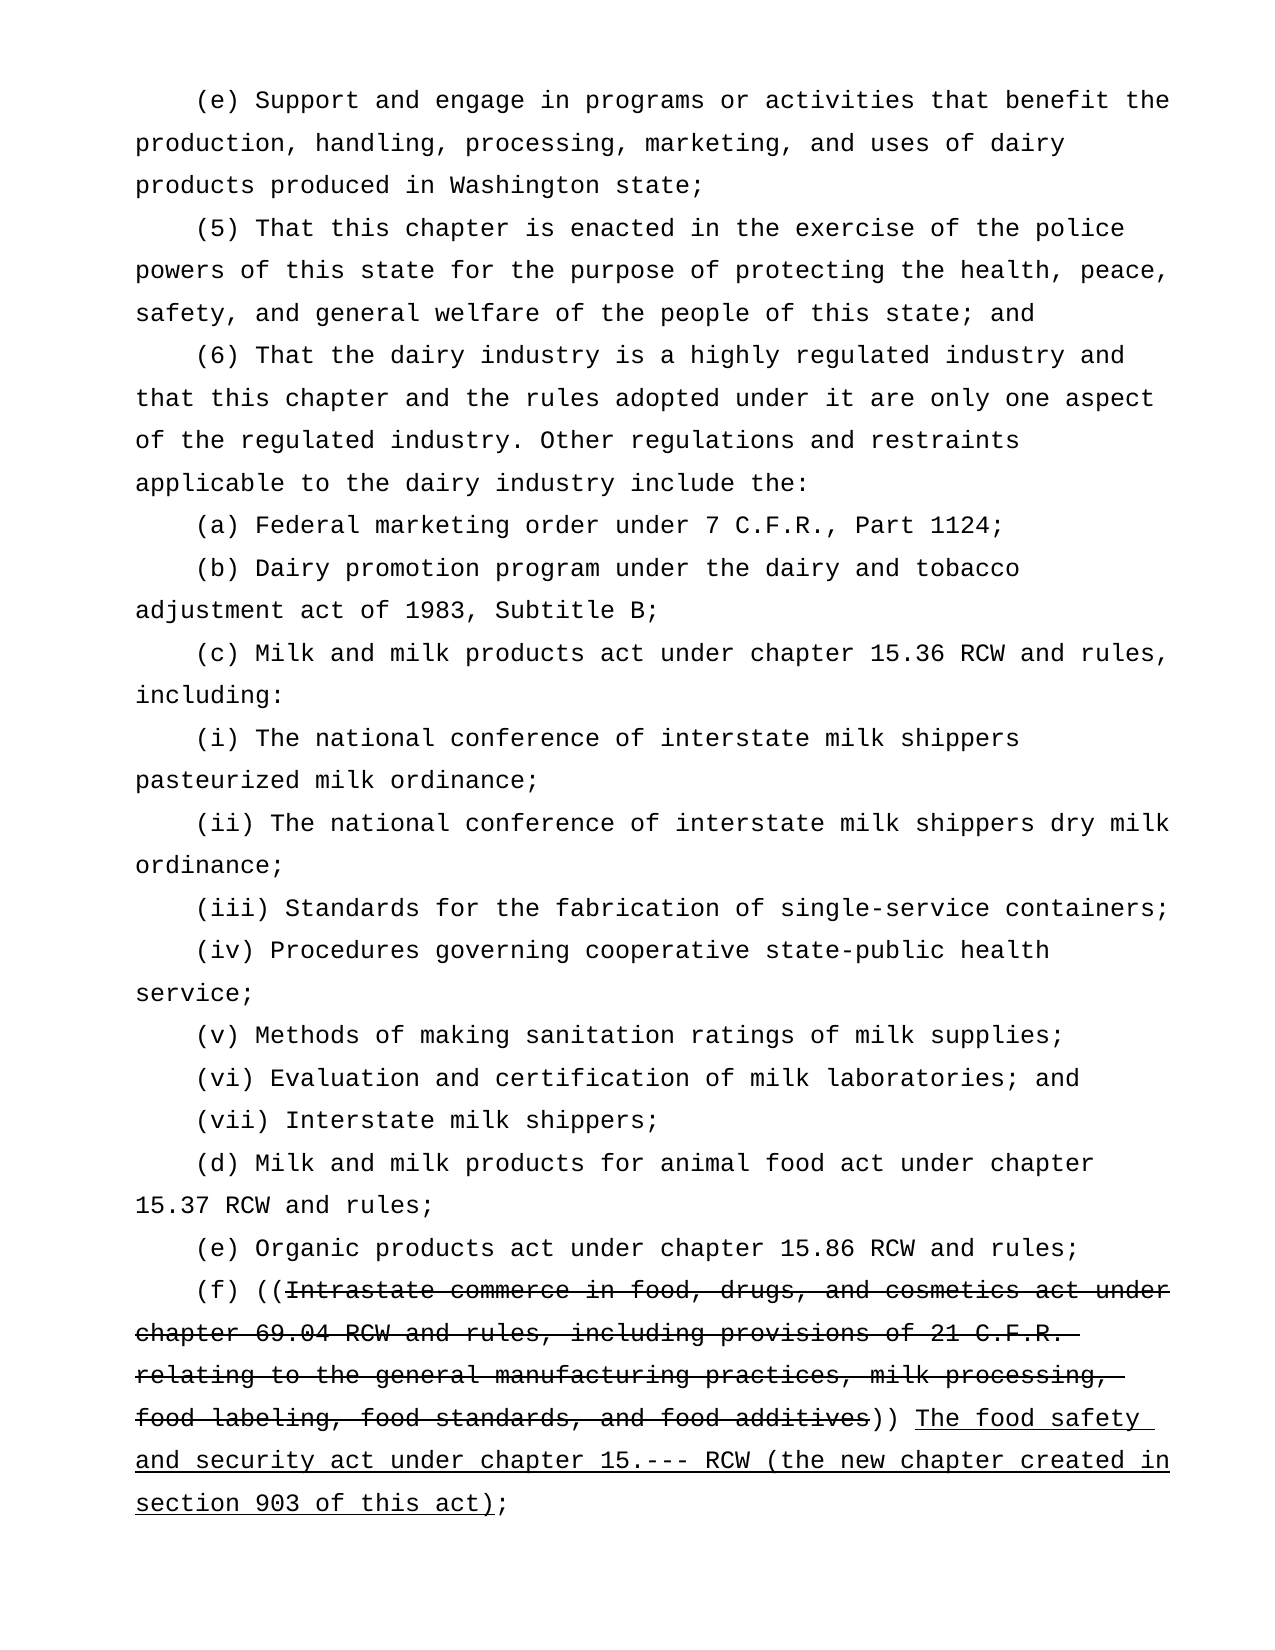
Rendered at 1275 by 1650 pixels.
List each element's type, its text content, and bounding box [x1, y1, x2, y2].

text (iii) Standards for the fabrication of single-service containers; [135, 882, 1170, 925]
text (v) Methods of making sanitation ratings of milk supplies; [135, 1010, 1170, 1052]
text (5) That this chapter is enacted in the exercise of the police powers of this state for the purpose of protecting the health, peace, safety, and general welfare of the people of this state; and [135, 202, 1170, 330]
text (e) Organic products act under chapter 15.86 RCW and rules; [135, 1222, 1170, 1265]
text (f) ((Intrastate commerce in food, drugs, and cosmetics act under chapter 69.04 RCW and rules, including provisions of 21 C.F.R. relating to the general manufacturing practices, milk processing, food labeling, food standards, and food additives)) The food safety and security act under chapter 15.--- RCW (the new chapter created in section 903 of this act); [135, 1265, 1170, 1471]
text (c) Milk and milk products act under chapter 15.36 RCW and rules, including: [135, 627, 1170, 712]
text (iv) Procedures governing cooperative state-public health service; [135, 925, 1170, 1010]
text (ii) The national conference of interstate milk shippers dry milk ordinance; [135, 797, 1170, 882]
text (b) Dairy promotion program under the dairy and tobacco adjustment act of 1983, Subtitle B; [135, 542, 1170, 627]
text (a) Federal marketing order under 7 C.F.R., Part 1124; [135, 500, 1170, 542]
text (d) Milk and milk products for animal food act under chapter 15.37 RCW and rules; [135, 1137, 1170, 1222]
text (vi) Evaluation and certification of milk laboratories; and [135, 1052, 1170, 1095]
text (f) ((Intrastate commerce in food, drugs, and cosmetics act under chapter 69.04 RCW and rules, including provisions of 21 C.F.R. relating to the general manufacturing practices, milk processing, food labeling, food standards, and food additives)) The food safety and security act under chapter 15.--- RCW (the new chapter created in section 903 of this act); [135, 1473, 1170, 1520]
text (e) Support and engage in programs or activities that benefit the production, handling, processing, marketing, and uses of dairy products produced in Washington state; [135, 75, 1170, 202]
text (6) That the dairy industry is a highly regulated industry and that this chapter and the rules adopted under it are only one aspect of the regulated industry. Other regulations and restraints applicable to the dairy industry include the: [135, 330, 1170, 500]
text (vii) Interstate milk shippers; [135, 1095, 1170, 1137]
text (i) The national conference of interstate milk shippers pasteurized milk ordinance; [135, 712, 1170, 797]
